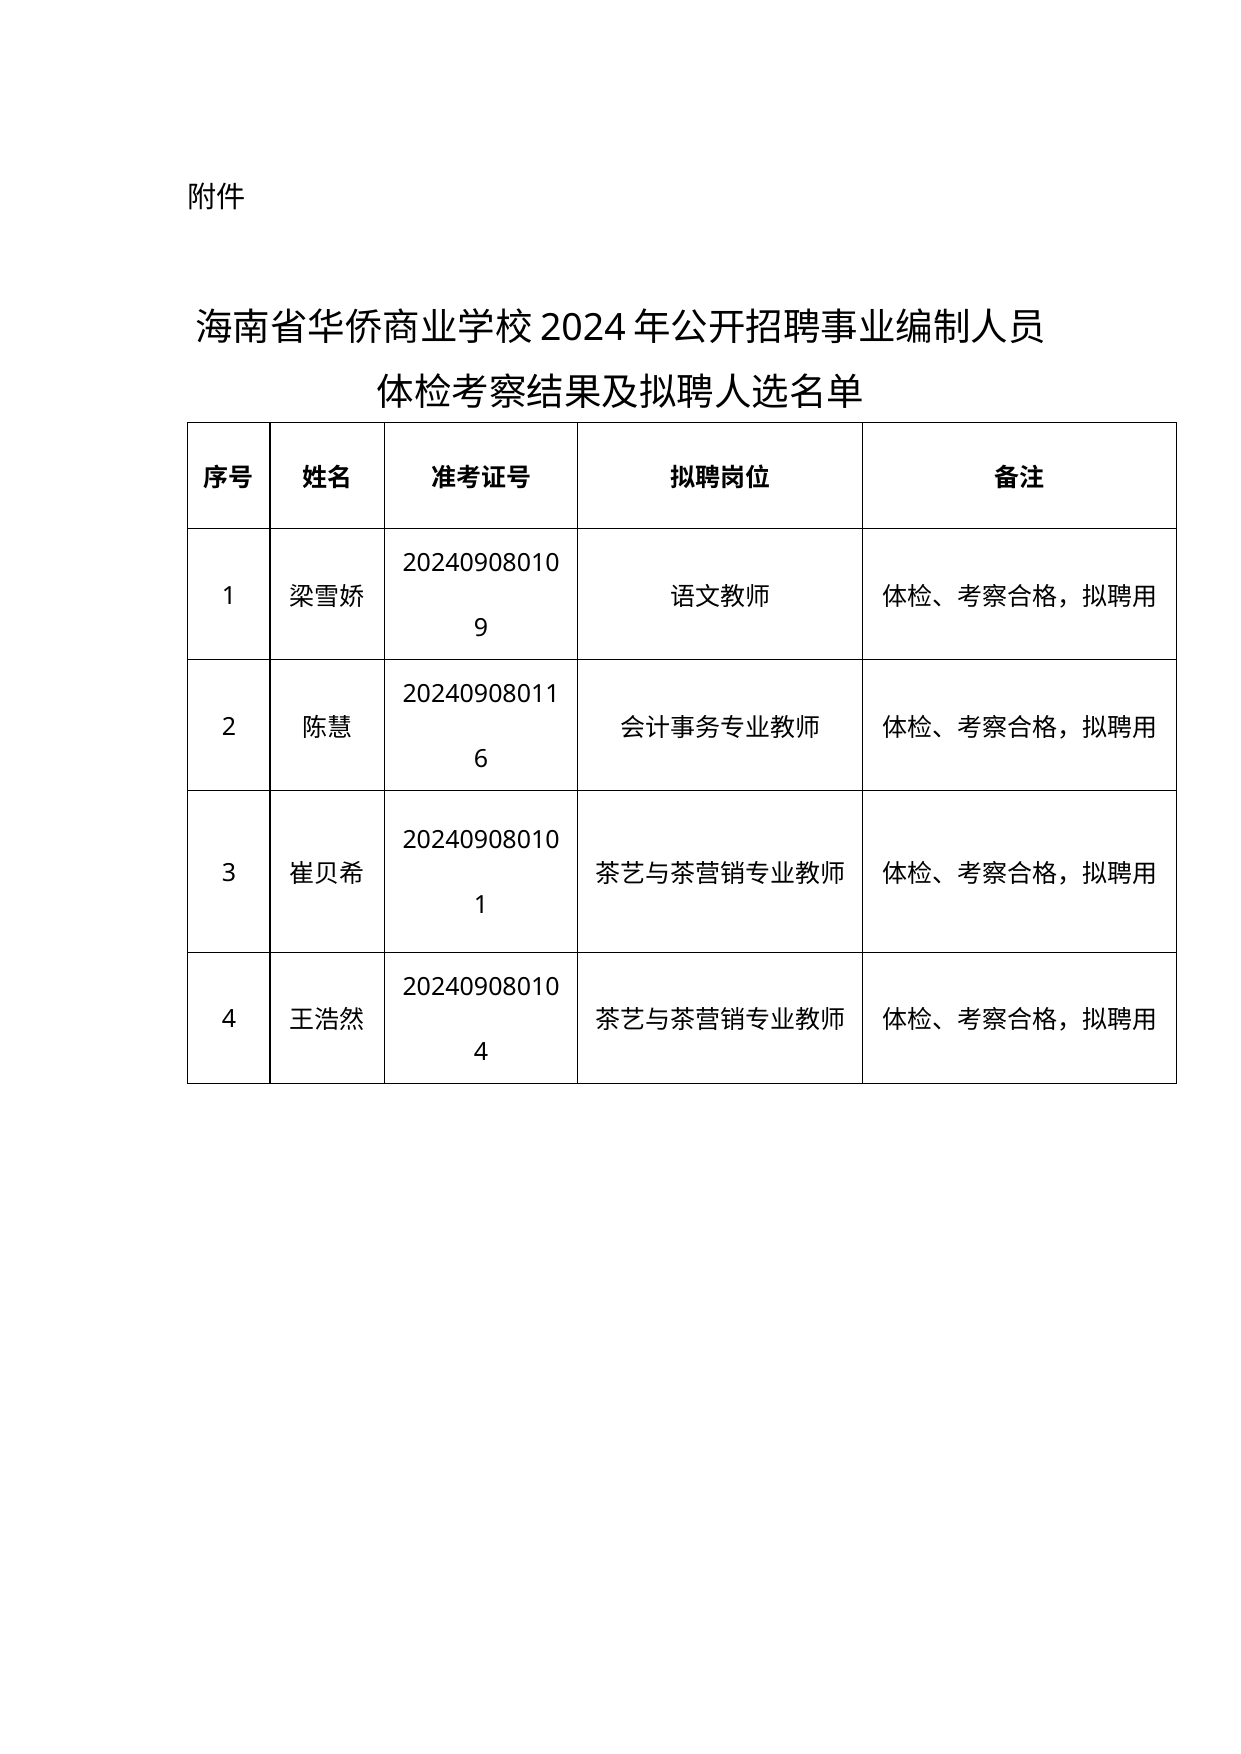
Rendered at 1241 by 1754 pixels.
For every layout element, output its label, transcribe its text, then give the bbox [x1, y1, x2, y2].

table_header 姓名 [271, 423, 384, 528]
table_cell 4 [188, 953, 269, 1083]
table_cell 202409080109 [385, 529, 577, 659]
table_header 拟聘岗位 [578, 423, 862, 528]
table_cell 会计事务专业教师 [578, 660, 862, 790]
table_cell 体检、考察合格，拟聘用 [863, 660, 1176, 790]
table_cell 2 [188, 660, 269, 790]
table_cell 崔贝希 [271, 791, 384, 952]
table_header 备注 [863, 423, 1176, 528]
table_header 序号 [188, 423, 269, 528]
table_cell 梁雪娇 [271, 529, 384, 659]
table_cell 202409080116 [385, 660, 577, 790]
table_cell 体检、考察合格，拟聘用 [863, 791, 1176, 952]
table_cell 茶艺与茶营销专业教师 [578, 791, 862, 952]
table_cell 茶艺与茶营销专业教师 [578, 953, 862, 1083]
table_cell 1 [188, 529, 269, 659]
table_cell 202409080104 [385, 953, 577, 1083]
text 海南省华侨商业学校2024年公开招聘事业编制人员体检考察结果及拟聘人选名单 [187, 292, 1053, 422]
table_cell 体检、考察合格，拟聘用 [863, 953, 1176, 1083]
table_cell 语文教师 [578, 529, 862, 659]
table_cell 202409080101 [385, 791, 577, 952]
table_cell 陈慧 [271, 660, 384, 790]
table_header 准考证号 [385, 423, 577, 528]
table_cell 王浩然 [271, 953, 384, 1083]
text 附件 [187, 162, 1053, 227]
table_cell 3 [188, 791, 269, 952]
table_cell 体检、考察合格，拟聘用 [863, 529, 1176, 659]
